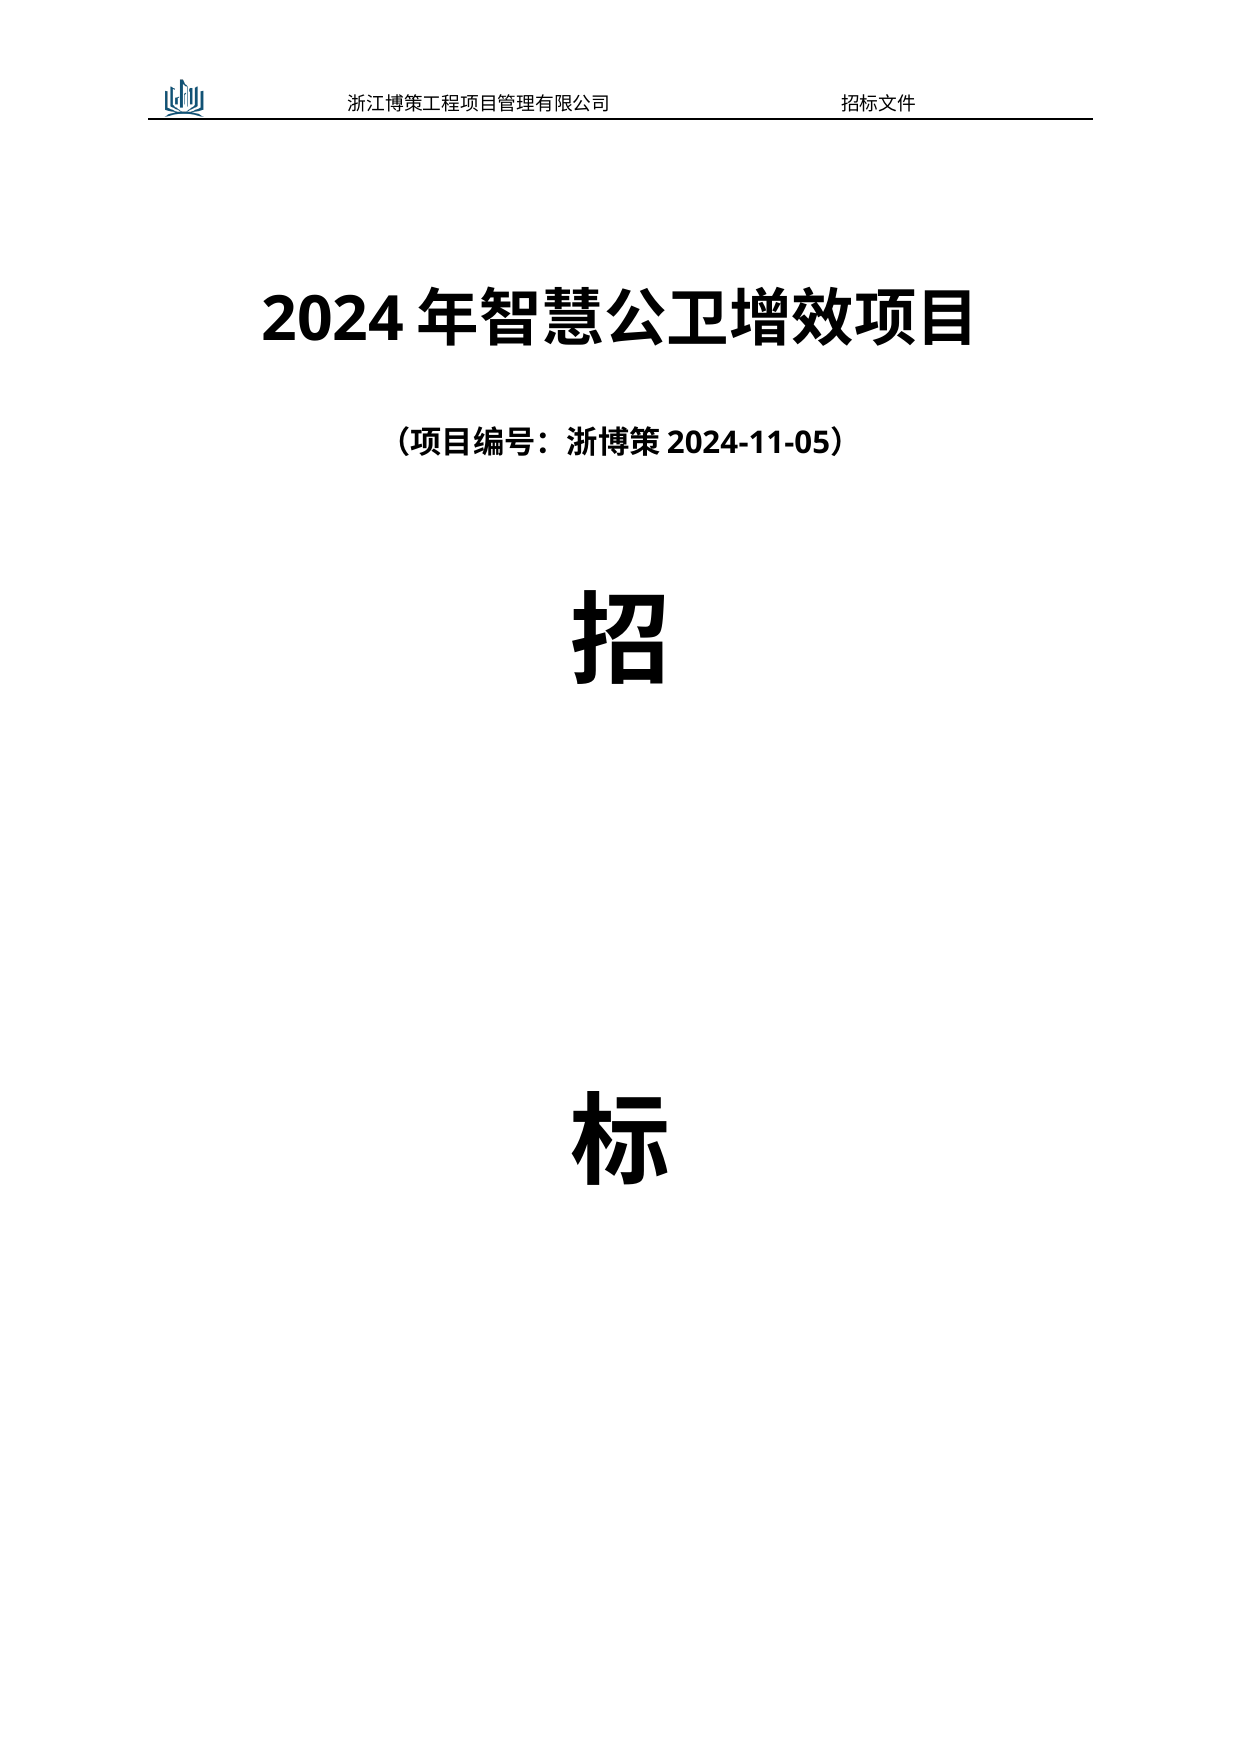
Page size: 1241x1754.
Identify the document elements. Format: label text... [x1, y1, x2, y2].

text 招 [148, 550, 1093, 713]
text 标 [148, 1051, 1093, 1214]
text （项目编号：浙博策2024-11-05） [148, 407, 1093, 472]
picture [158, 73, 208, 118]
text 2024年智慧公卫增效项目 [148, 264, 1093, 362]
